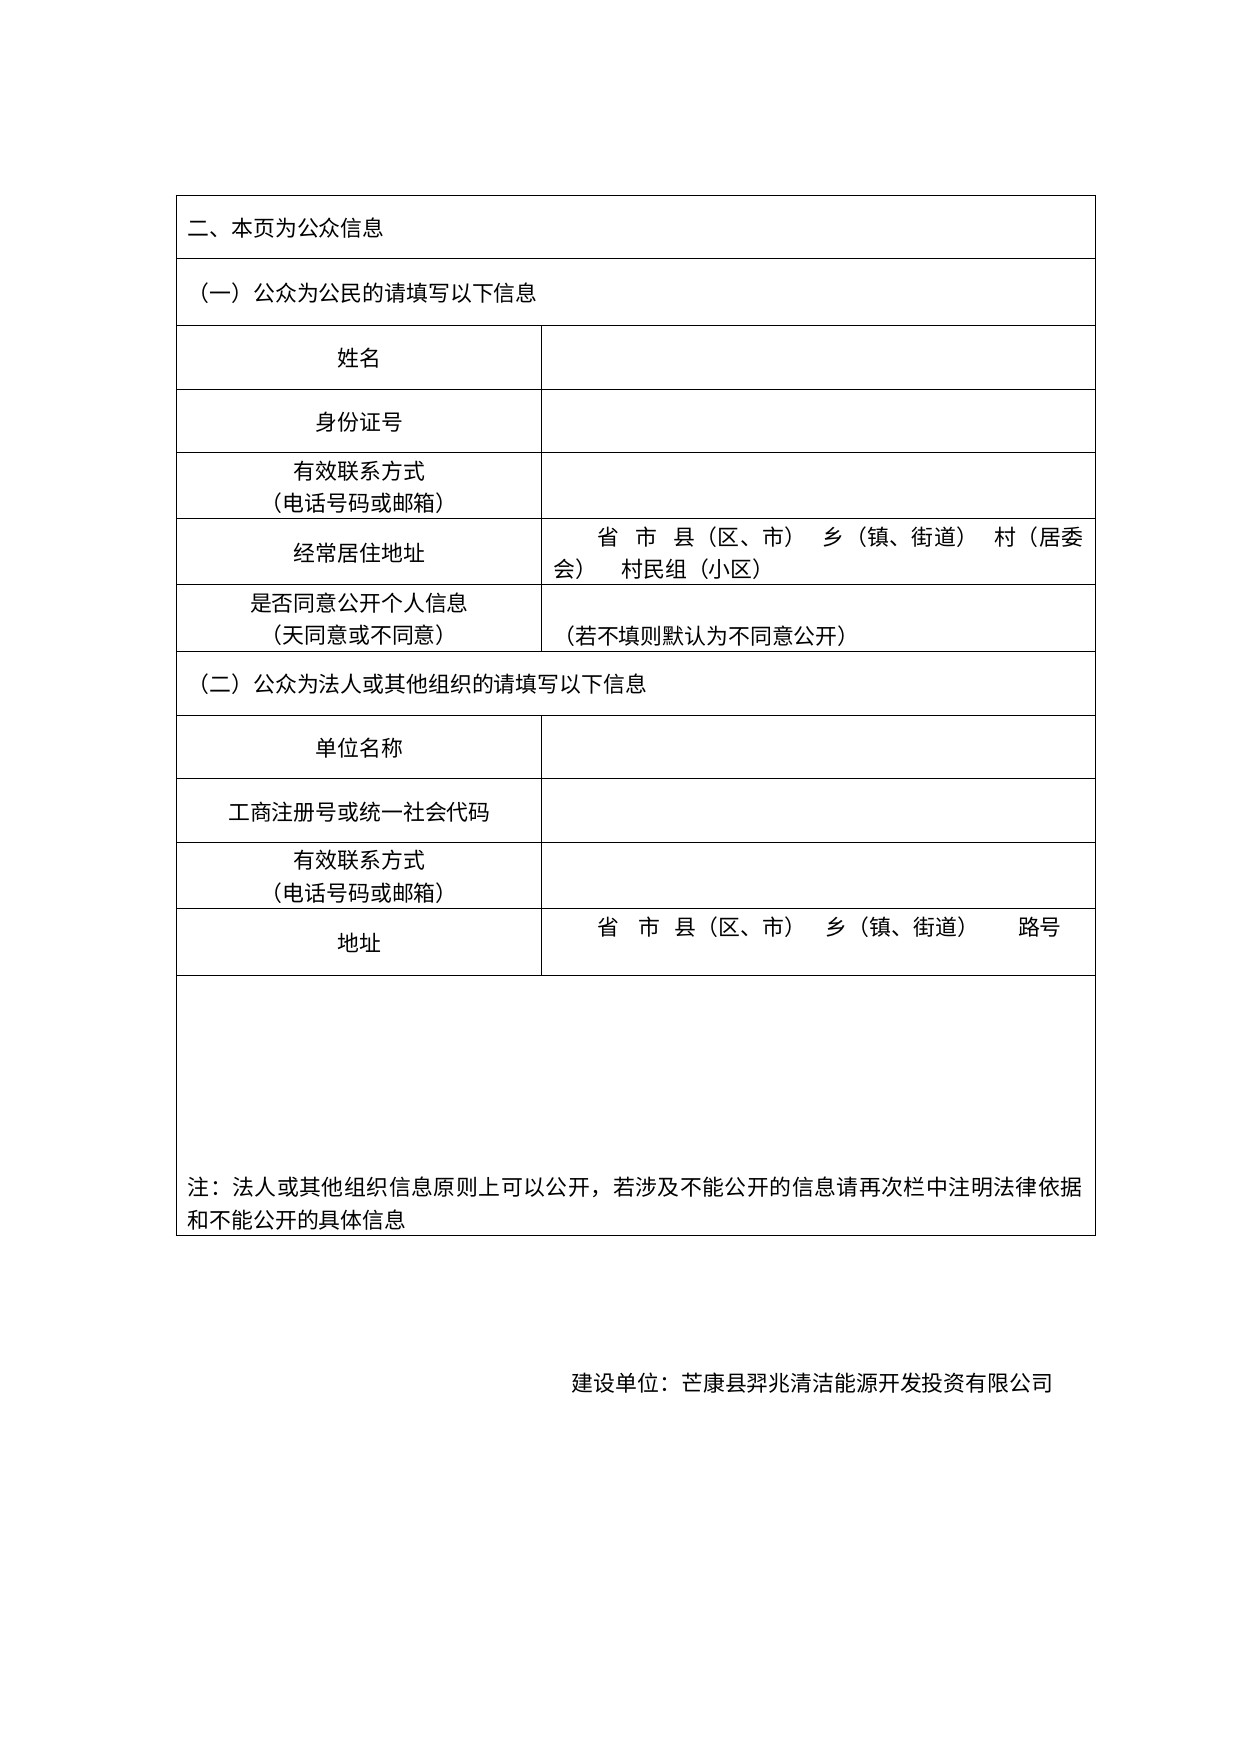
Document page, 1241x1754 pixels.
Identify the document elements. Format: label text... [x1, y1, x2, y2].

table_cell 单位名称 [177, 716, 541, 778]
text 建设单位：芒康县羿兆清洁能源开发投资有限公司 [187, 1366, 1053, 1398]
table_cell 有效联系方式 （电话号码或邮箱） [177, 453, 541, 518]
table_cell [542, 453, 1095, 518]
table_cell 是否同意公开个人信息 （天同意或不同意） [177, 585, 541, 651]
table_cell （若不填则默认为不同意公开） [542, 585, 1095, 651]
table_cell （一）公众为公民的请填写以下信息 [177, 259, 1095, 325]
table_cell 经常居住地址 [177, 519, 541, 584]
table_cell [542, 716, 1095, 778]
table_cell 省 市 县（区、市） 乡（镇、街道） 村（居委会） 村民组（小区） [542, 519, 1095, 584]
table_cell 地址 [177, 909, 541, 975]
table_cell （二）公众为法人或其他组织的请填写以下信息 [177, 652, 1095, 715]
table_cell 有效联系方式 （电话号码或邮箱） [177, 843, 541, 908]
table_cell [542, 843, 1095, 908]
table_cell 注：法人或其他组织信息原则上可以公开，若涉及不能公开的信息请再次栏中注明法律依据和不能公开的具体信息 [177, 976, 1095, 1235]
table_cell 姓名 [177, 326, 541, 388]
table_cell [542, 779, 1095, 842]
table_cell 工商注册号或统一社会代码 [177, 779, 541, 842]
table_cell 身份证号 [177, 390, 541, 452]
table_header 二、本页为公众信息 [177, 196, 1095, 258]
table_cell [542, 390, 1095, 452]
table_cell 省 市 县（区、市） 乡（镇、街道） 路号 [542, 909, 1095, 975]
table_cell [542, 326, 1095, 388]
